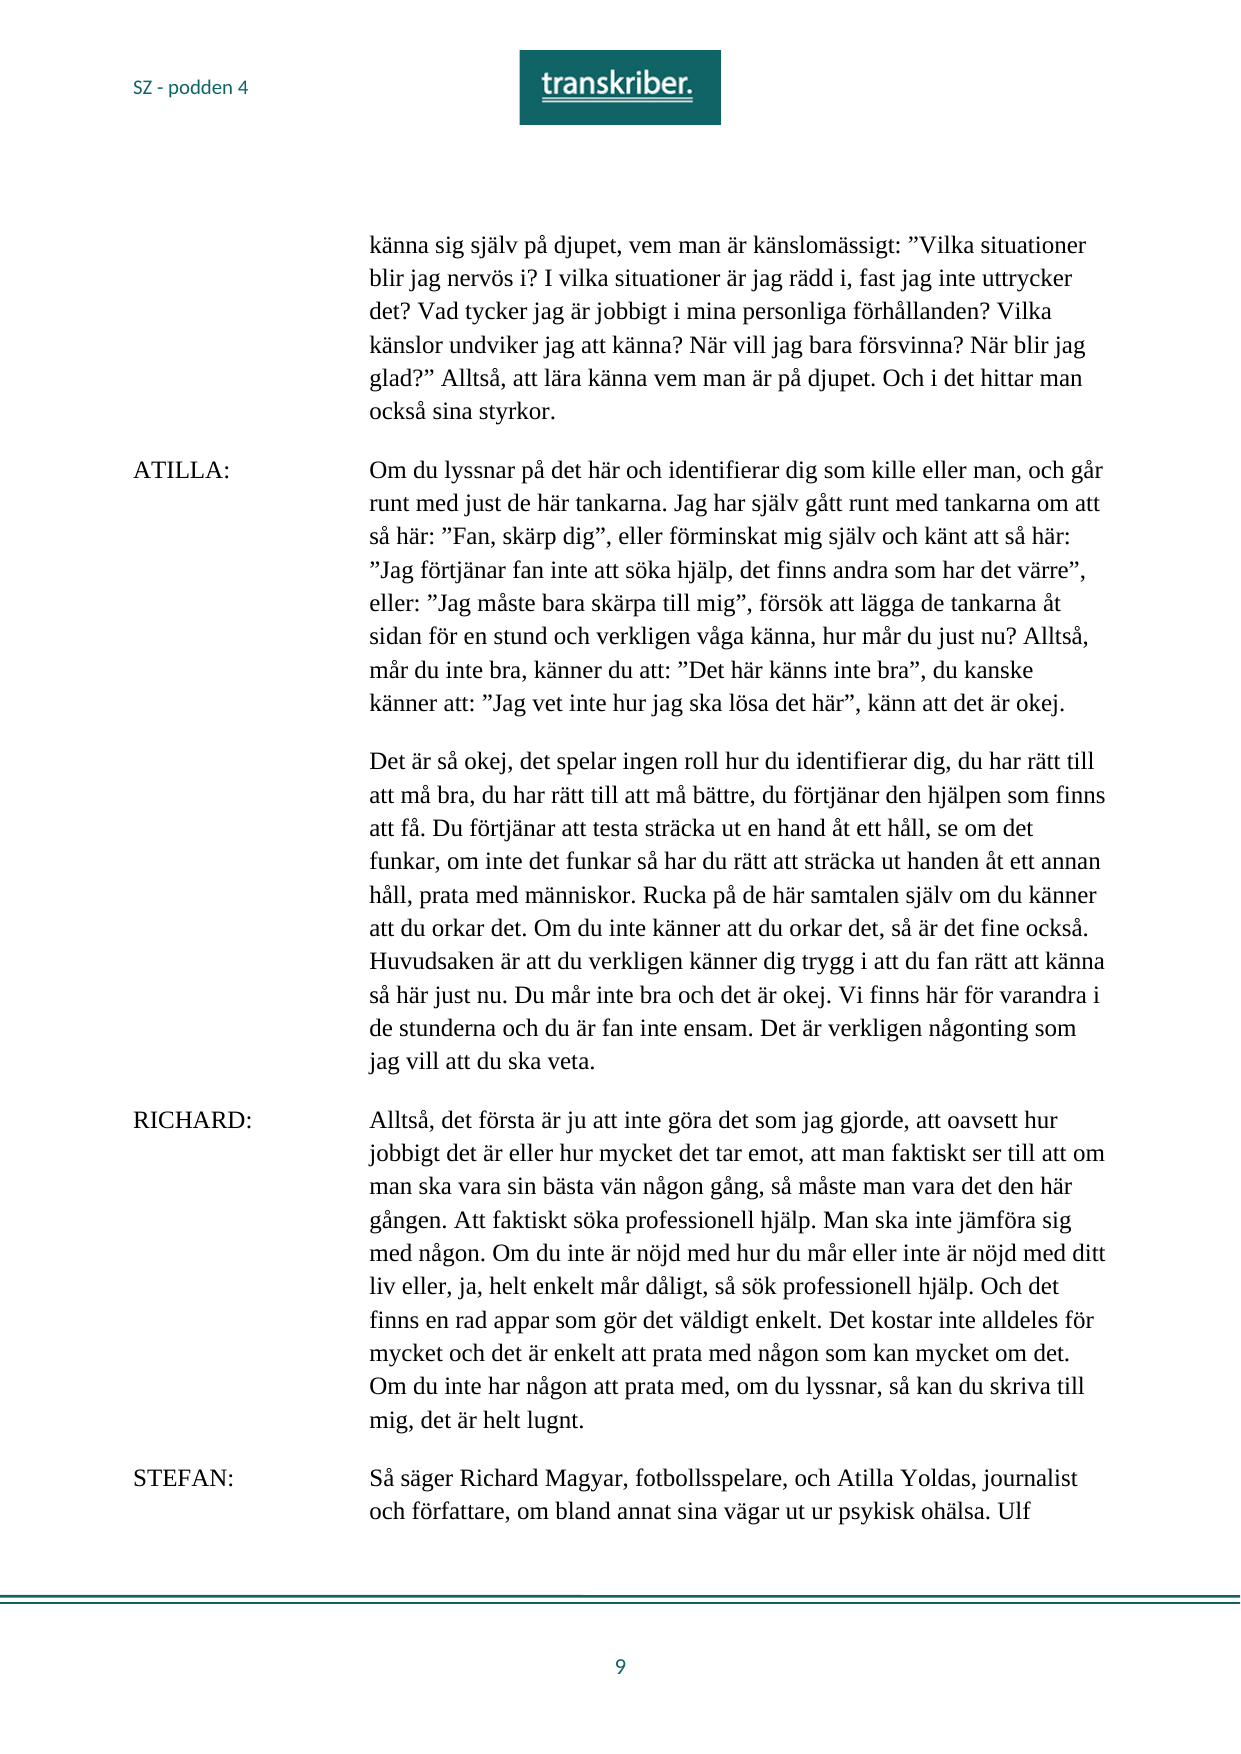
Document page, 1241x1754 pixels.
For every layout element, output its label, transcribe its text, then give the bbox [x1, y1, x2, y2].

text Det är så okej, det spelar ingen roll hur du identifierar dig, du har rätt till att må bra, du har rätt till att må bättre, du förtjänar den hjälpen som finns att få. Du förtjänar att testa sträcka ut en hand åt ett håll, se om det funkar, om inte det funkar så har du rätt att sträcka ut handen åt ett annan håll, prata med människor. Rucka på de här samtalen själv om du känner att du orkar det. Om du inte känner att du orkar det, så är det fine också. Huvudsaken är att du verkligen känner dig trygg i att du fan rätt att känna så här just nu. Du mår inte bra och det är okej. Vi finns här för varandra i de stunderna och du är fan inte ensam. Det är verkligen någonting som jag vill att du ska veta. [369, 743, 1107, 1076]
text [369, 226, 1107, 426]
text ATILLA: Om du lyssnar på det här och identifierar dig som kille eller man, och går runt med just de här tankarna. Jag har själv gått runt med tankarna om att så här: ”Fan, skärp dig”, eller förminskat mig själv och känt att så här: ”Jag förtjänar fan inte att söka hjälp, det finns andra som har det värre”, eller: ”Jag måste bara skärpa till mig”, försök att lägga de tankarna åt sidan för en stund och verkligen våga känna, hur mår du just nu? Alltså, mår du inte bra, känner du att: ”Det här känns inte bra”, du kanske känner att: ”Jag vet inte hur jag ska lösa det här”, känn att det är okej. [133, 451, 1107, 718]
text RICHARD: Alltså, det första är ju att inte göra det som jag gjorde, att oavsett hur jobbigt det är eller hur mycket det tar emot, att man faktiskt ser till att om man ska vara sin bästa vän någon gång, så måste man vara det den här gången. Att faktiskt söka professionell hjälp. Man ska inte jämföra sig med någon. Om du inte är nöjd med hur du mår eller inte är nöjd med ditt liv eller, ja, helt enkelt mår dåligt, så sök professionell hjälp. Och det finns en rad appar som gör det väldigt enkelt. Det kostar inte alldeles för mycket och det är enkelt att prata med någon som kan mycket om det. Om du inte har någon att prata med, om du lyssnar, så kan du skriva till mig, det är helt lugnt. [133, 1101, 1107, 1435]
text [133, 1460, 1107, 1526]
picture [519, 50, 721, 125]
